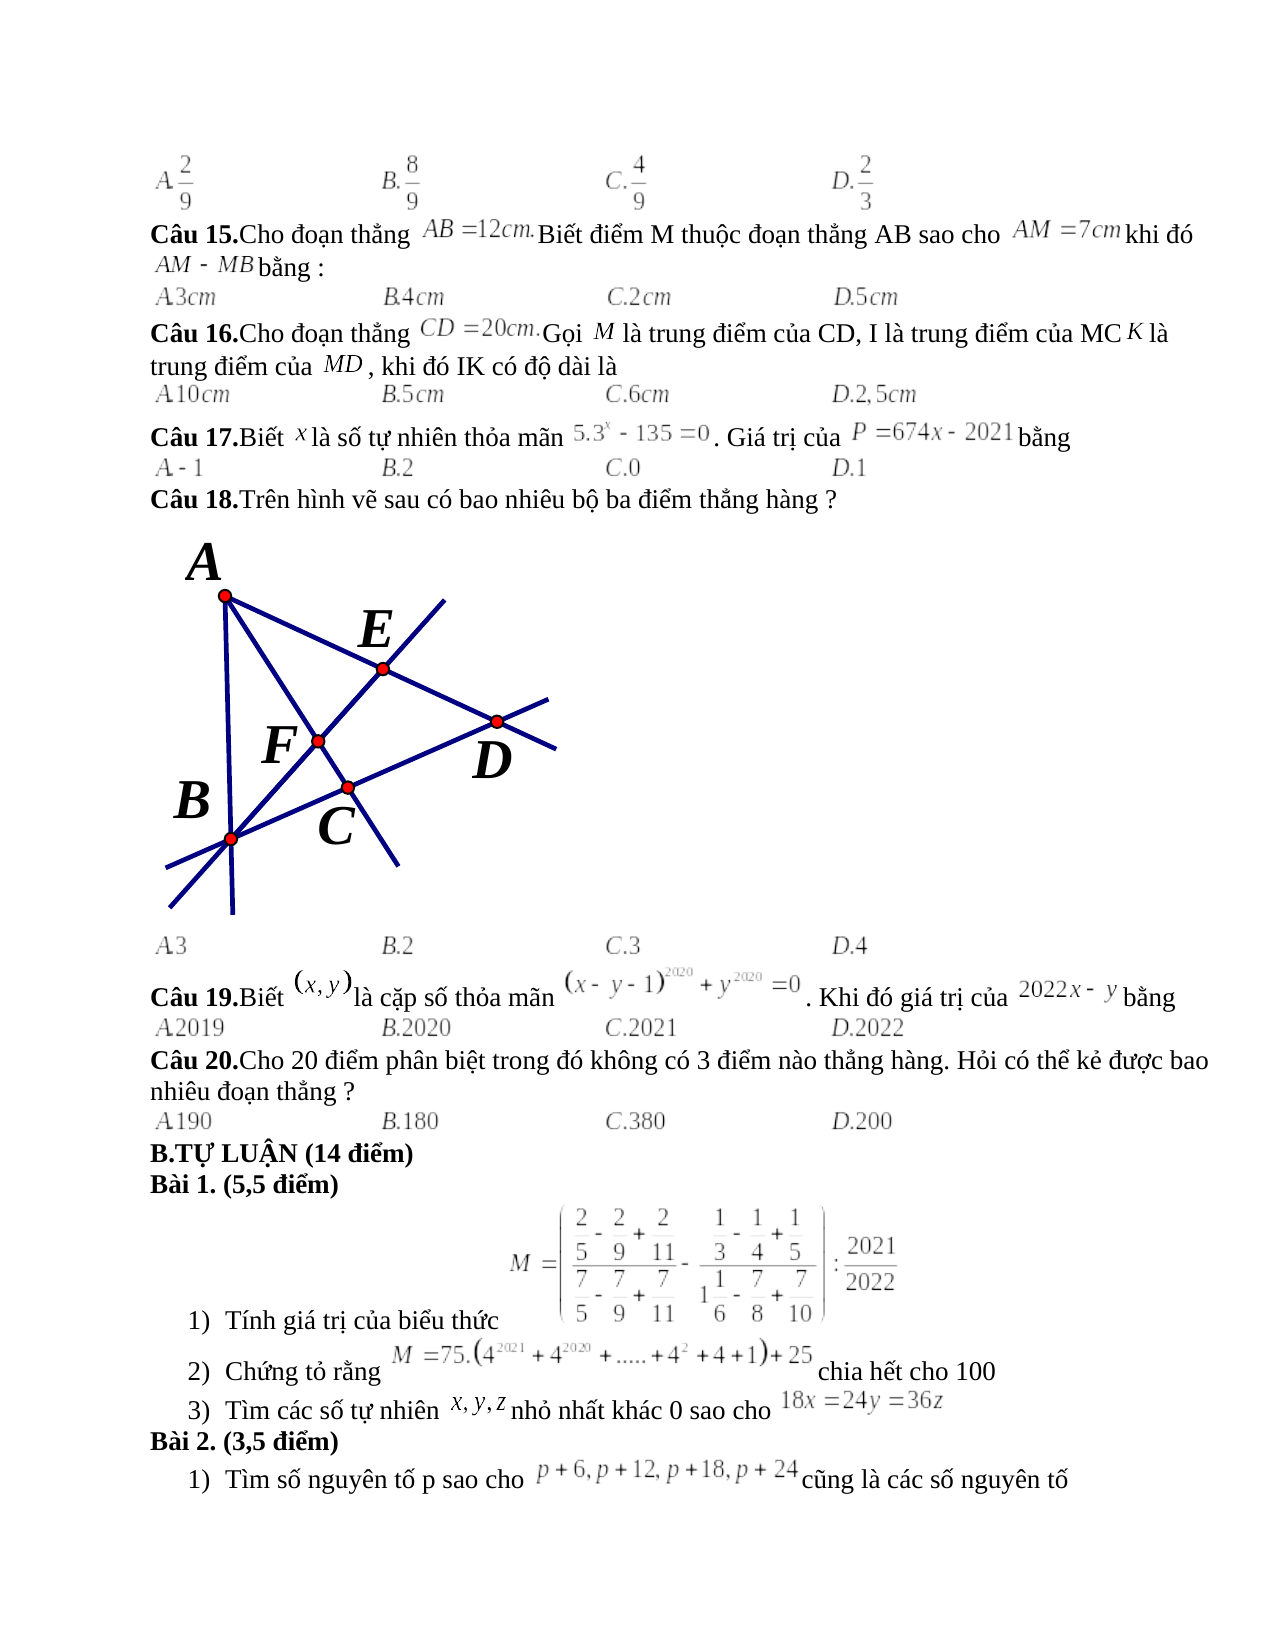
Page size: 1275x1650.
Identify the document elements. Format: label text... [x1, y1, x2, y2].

list Tìm số nguyên tố p sao cho cũng là các số nguyên tố [187, 1456, 1226, 1495]
text Câu 17.Biết là số tự nhiên thỏa mãn . Giá trị của bằng [150, 414, 1226, 452]
text Câu 19.Biết là cặp số thỏa mãn . Khi đó giá trị của bằng [150, 962, 1226, 1013]
text Câu 16.Cho đoạn thẳng Gọi là trung điểm của CD, I là trung điểm của MClà trung điểm của , khi đó IK có độ dài là [150, 313, 1226, 381]
list Tính giá trị của biểu thức [187, 1199, 1226, 1335]
text Bài 1. (5,5 điểm) [150, 1168, 1226, 1199]
text Câu 18.Trên hình vẽ sau có bao nhiêu bộ ba điểm thẳng hàng ? [150, 484, 1226, 515]
text Bài 2. (3,5 điểm) [150, 1425, 1226, 1456]
list Chứng tỏ rằng chia hết cho 100 [187, 1335, 1226, 1386]
list Tìm các số tự nhiên nhỏ nhất khác 0 sao cho [187, 1386, 1226, 1425]
text Câu 15.Cho đoạn thẳng Biết điểm M thuộc đoạn thẳng AB sao cho khi đó bằng : [150, 214, 1226, 282]
text Câu 20.Cho 20 điểm phân biệt trong đó không có 3 điểm nào thẳng hàng. Hỏi có thể kẻ được bao nhiêu đoạn thẳng ? [150, 1044, 1226, 1106]
text B.TỰ LUẬN (14 điểm) [150, 1137, 1226, 1168]
